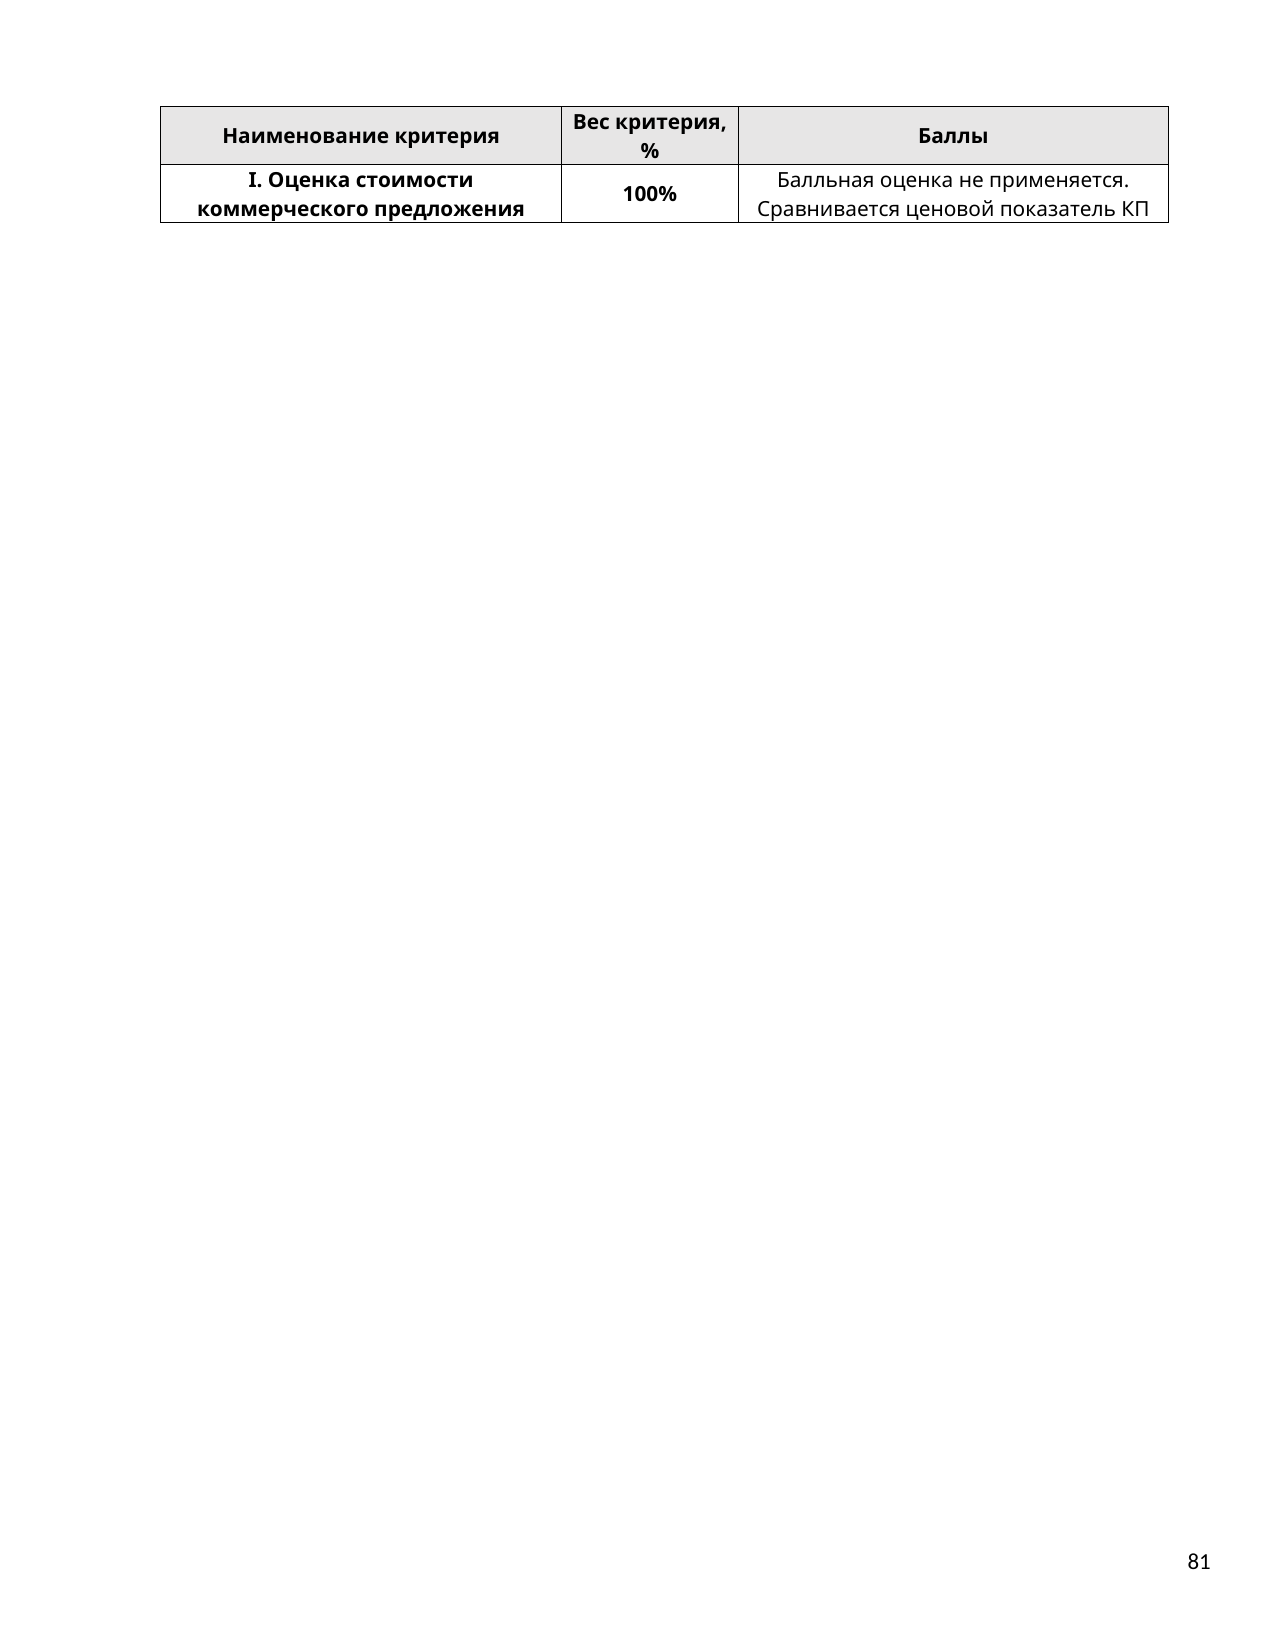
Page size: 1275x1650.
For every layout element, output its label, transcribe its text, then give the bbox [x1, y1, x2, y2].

table_header Баллы [739, 107, 1168, 164]
table_cell I. Оценка стоимости коммерческого предложения [161, 165, 561, 222]
table_cell Балльная оценка не применяется. Сравнивается ценовой показатель КП [739, 165, 1168, 222]
table_header Вес критерия, % [562, 107, 738, 164]
table_header Наименование критерия [161, 107, 561, 164]
table_cell 100% [562, 165, 738, 222]
